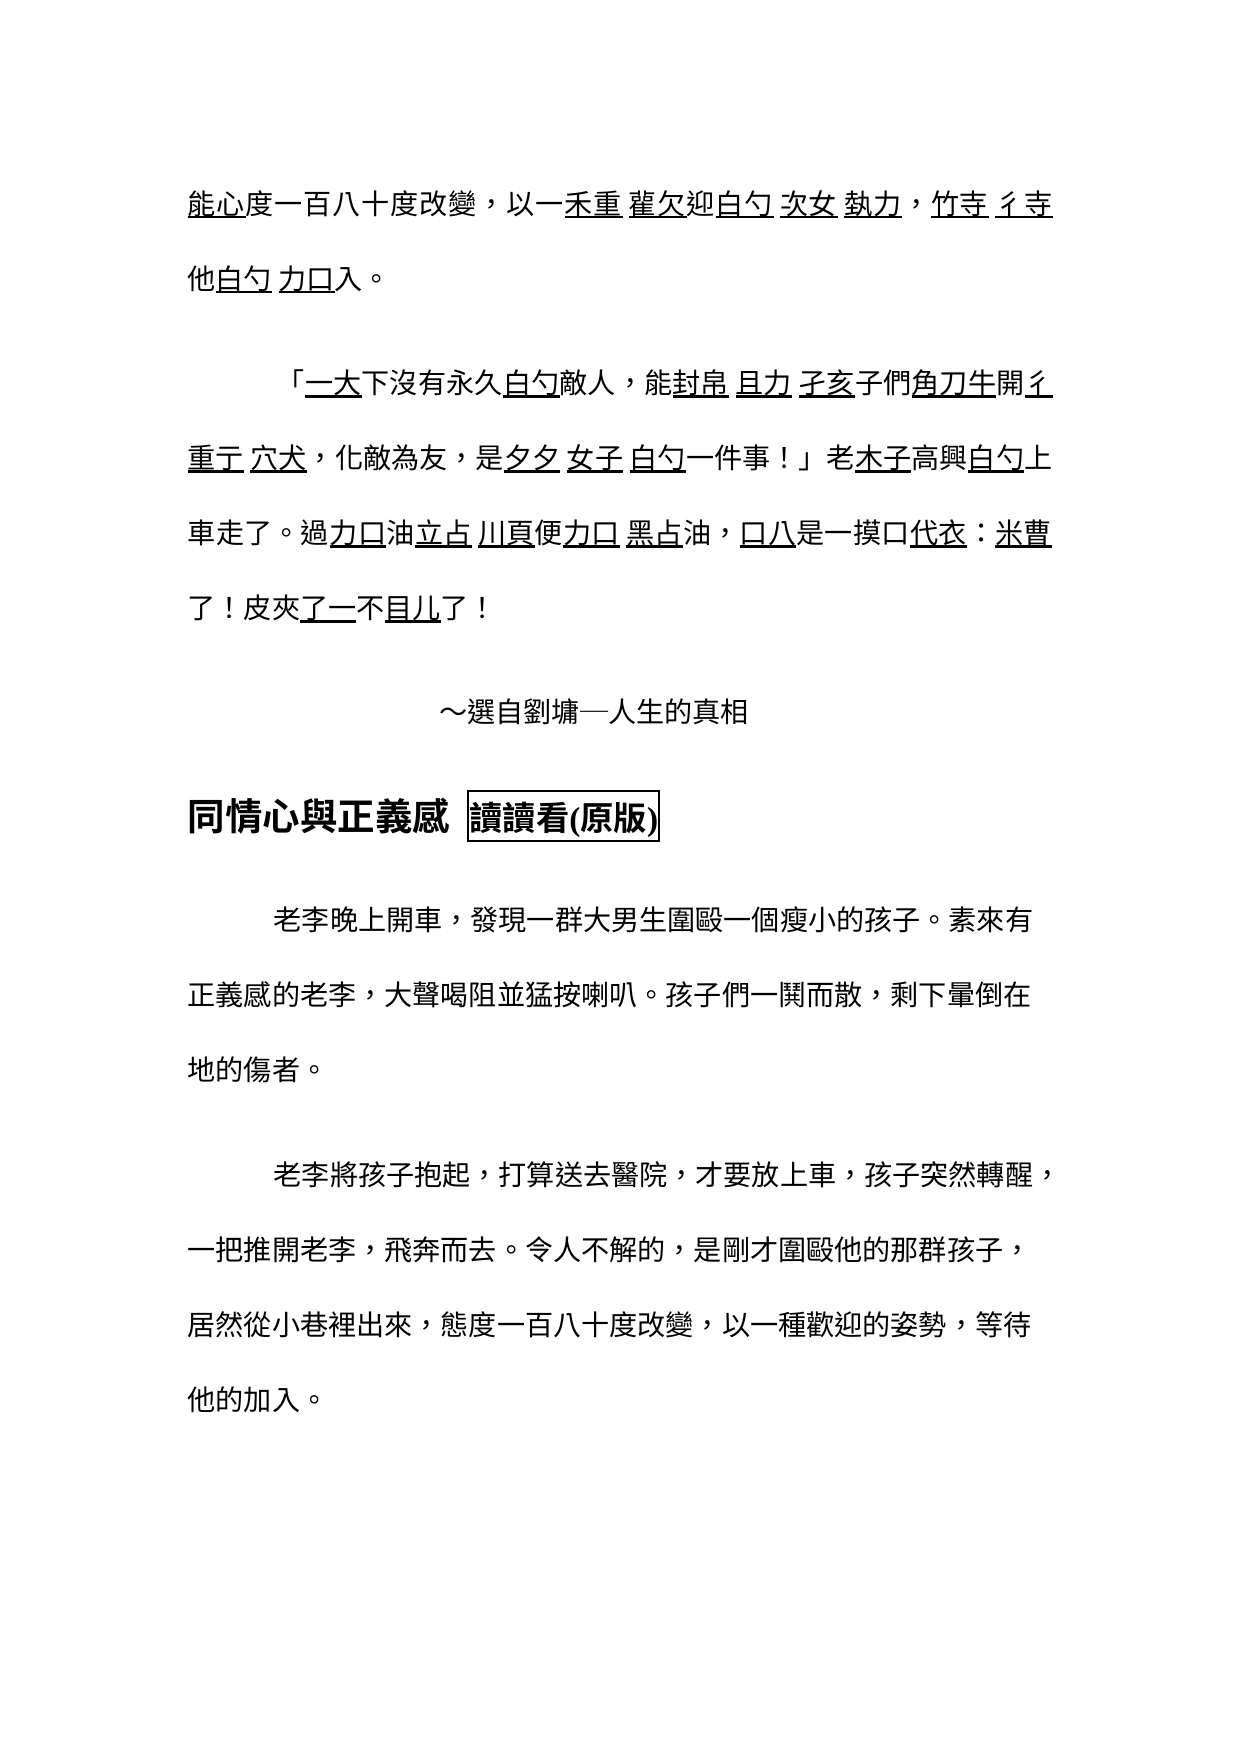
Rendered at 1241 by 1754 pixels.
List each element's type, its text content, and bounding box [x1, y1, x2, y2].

text ～選自劉墉─人生的真相 [178, 673, 1043, 748]
text 「一大下沒有永久白勺敵人，能封帛 且力 孑亥子們角刀牛開彳重亍 穴犬，化敵為友，是夕夕 女子 白勺一件事！」老木子高興白勺上車走了。過力口油立占 川頁便力口 黑占油，口八是一摸口代衣：米曹了！皮夾了一不目儿了！ [187, 344, 1053, 644]
text 同情心與正義感 讀讀看(原版) [187, 777, 1053, 852]
text 老李將孩子抱起，打算送去醫院，才要放上車，孩子突然轉醒，一把推開老李，飛奔而去。令人不解的，是剛才圍毆他的那群孩子，居然從小巷裡出來，態度一百八十度改變，以一種歡迎的姿勢，等待他的加入。 [187, 1135, 1053, 1435]
text 老李晚上開車，發現一群大男生圍毆一個瘦小的孩子。素來有正義感的老李，大聲喝阻並猛按喇叭。孩子們一鬨而散，剩下暈倒在地的傷者。 [187, 881, 1053, 1106]
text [187, 164, 1053, 314]
